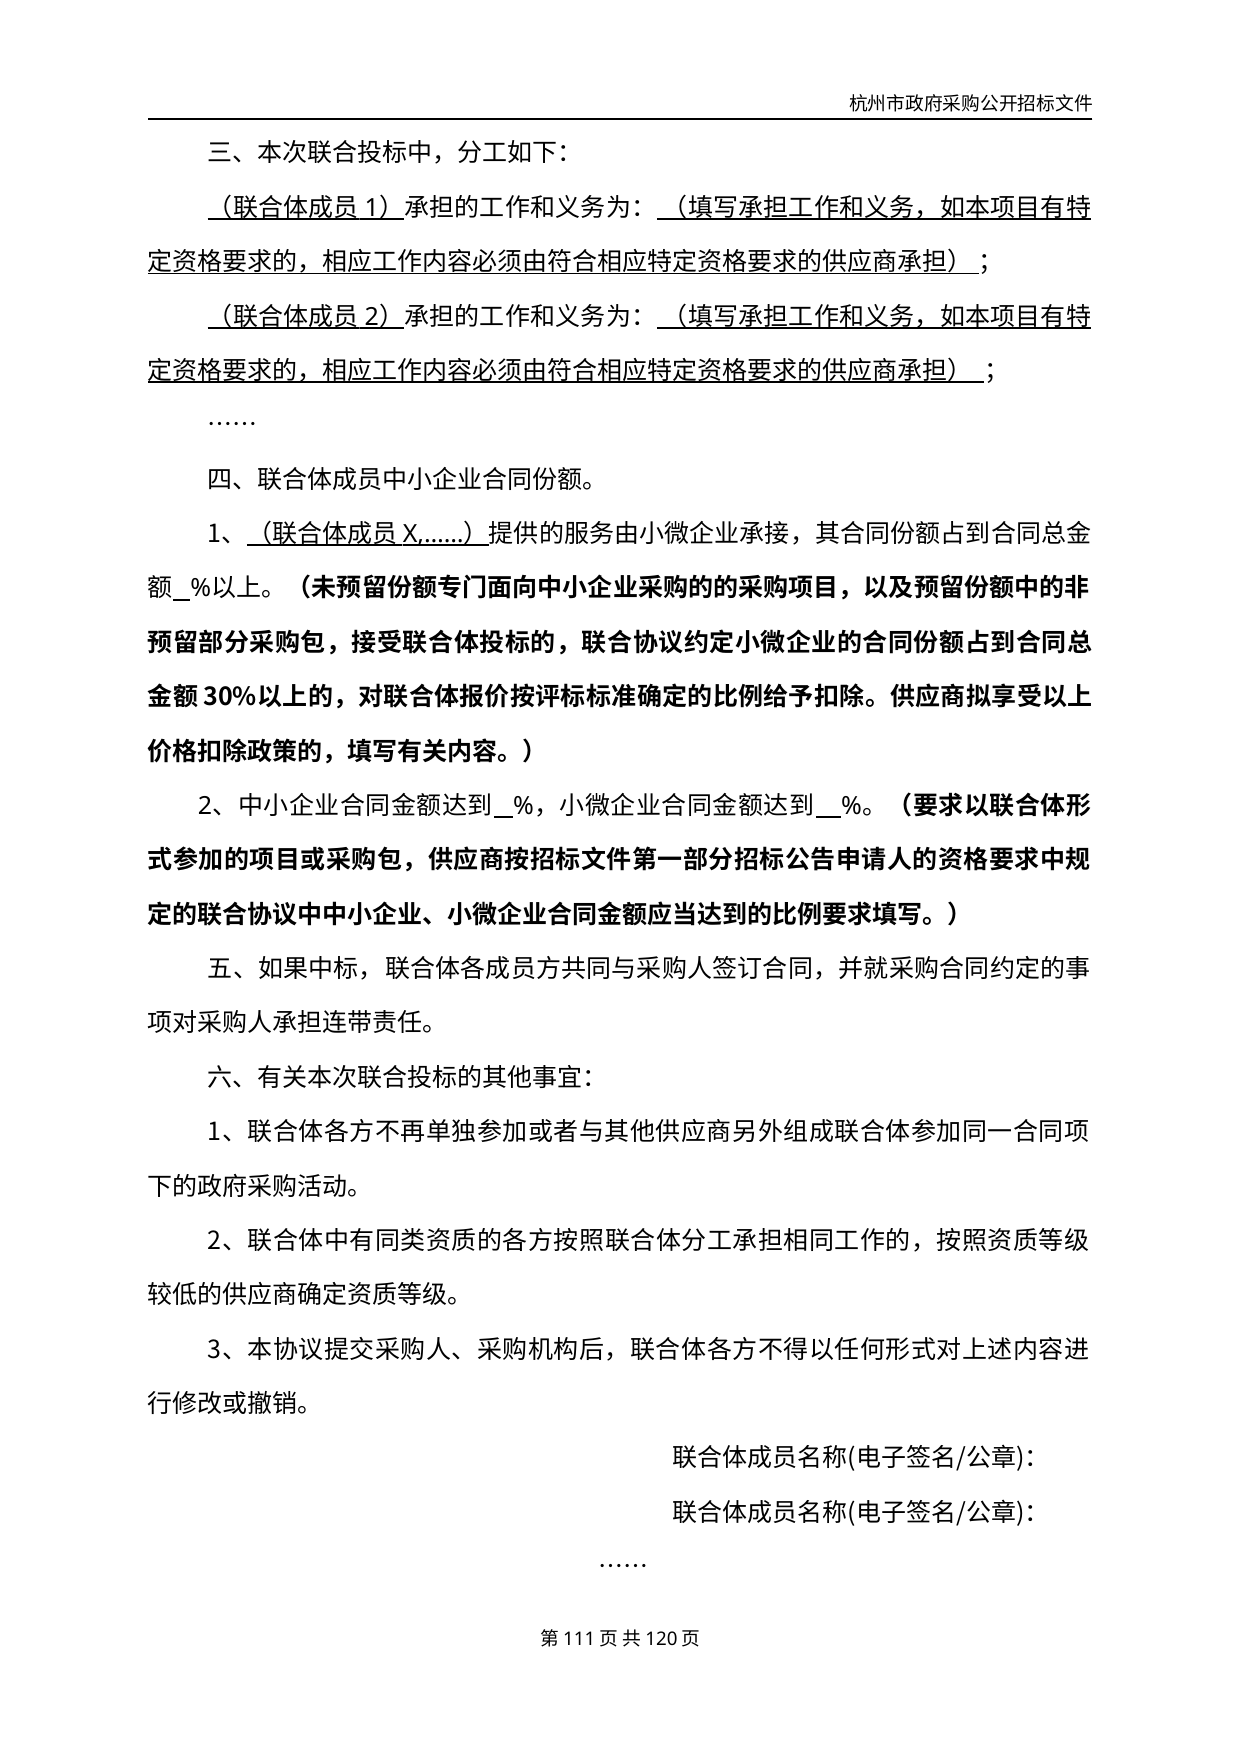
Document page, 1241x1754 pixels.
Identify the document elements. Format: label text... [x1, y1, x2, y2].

text （联合体成员1）承担的工作和义务为： （填写承担工作和义务，如本项目有特定资格要求的，相应工作内容必须由符合相应特定资格要求的供应商承担） ； [148, 187, 1092, 278]
text 2、联合体中有同类资质的各方按照联合体分工承担相同工作的，按照资质等级较低的供应商确定资质等级。 [148, 1220, 1092, 1311]
text …… [148, 405, 1092, 441]
text 四、联合体成员中小企业合同份额。 [148, 459, 1092, 495]
text …… [148, 1547, 992, 1583]
text 3、本协议提交采购人、采购机构后，联合体各方不得以任何形式对上述内容进行修改或撤销。 [148, 1329, 1092, 1420]
text 五、如果中标，联合体各成员方共同与采购人签订合同，并就采购合同约定的事项对采购人承担连带责任。 [148, 948, 1092, 1039]
text （联合体成员2）承担的工作和义务为： （填写承担工作和义务，如本项目有特定资格要求的，相应工作内容必须由符合相应特定资格要求的供应商承担） ； [148, 296, 1092, 387]
text 1、联合体各方不再单独参加或者与其他供应商另外组成联合体参加同一合同项下的政府采购活动。 [148, 1112, 1092, 1202]
text 1、（联合体成员X,……）提供的服务由小微企业承接，其合同份额占到合同总金额 %以上。（未预留份额专门面向中小企业采购的的采购项目，以及预留份额中的非预留部分采购包，接受联合体投标的，联合协议约定小微企业的合同份额占到合同总金额30%以上的，对联合体报价按评标标准确定的比例给予扣除。供应商拟享受以上价格扣除政策的，填写有关内容。） [148, 513, 1092, 767]
text 三、本次联合投标中，分工如下： [148, 133, 1092, 169]
text 联合体成员名称(电子签名/公章)： [148, 1492, 1092, 1528]
text 联合体成员名称(电子签名/公章)： [148, 1438, 1092, 1474]
text 2、中小企业合同金额达到 %，小微企业合同金额达到 %。（要求以联合体形式参加的项目或采购包，供应商按招标文件第一部分招标公告申请人的资格要求中规定的联合协议中中小企业、小微企业合同金额应当达到的比例要求填写。） [148, 785, 1092, 930]
text 六、有关本次联合投标的其他事宜： [148, 1057, 1092, 1093]
